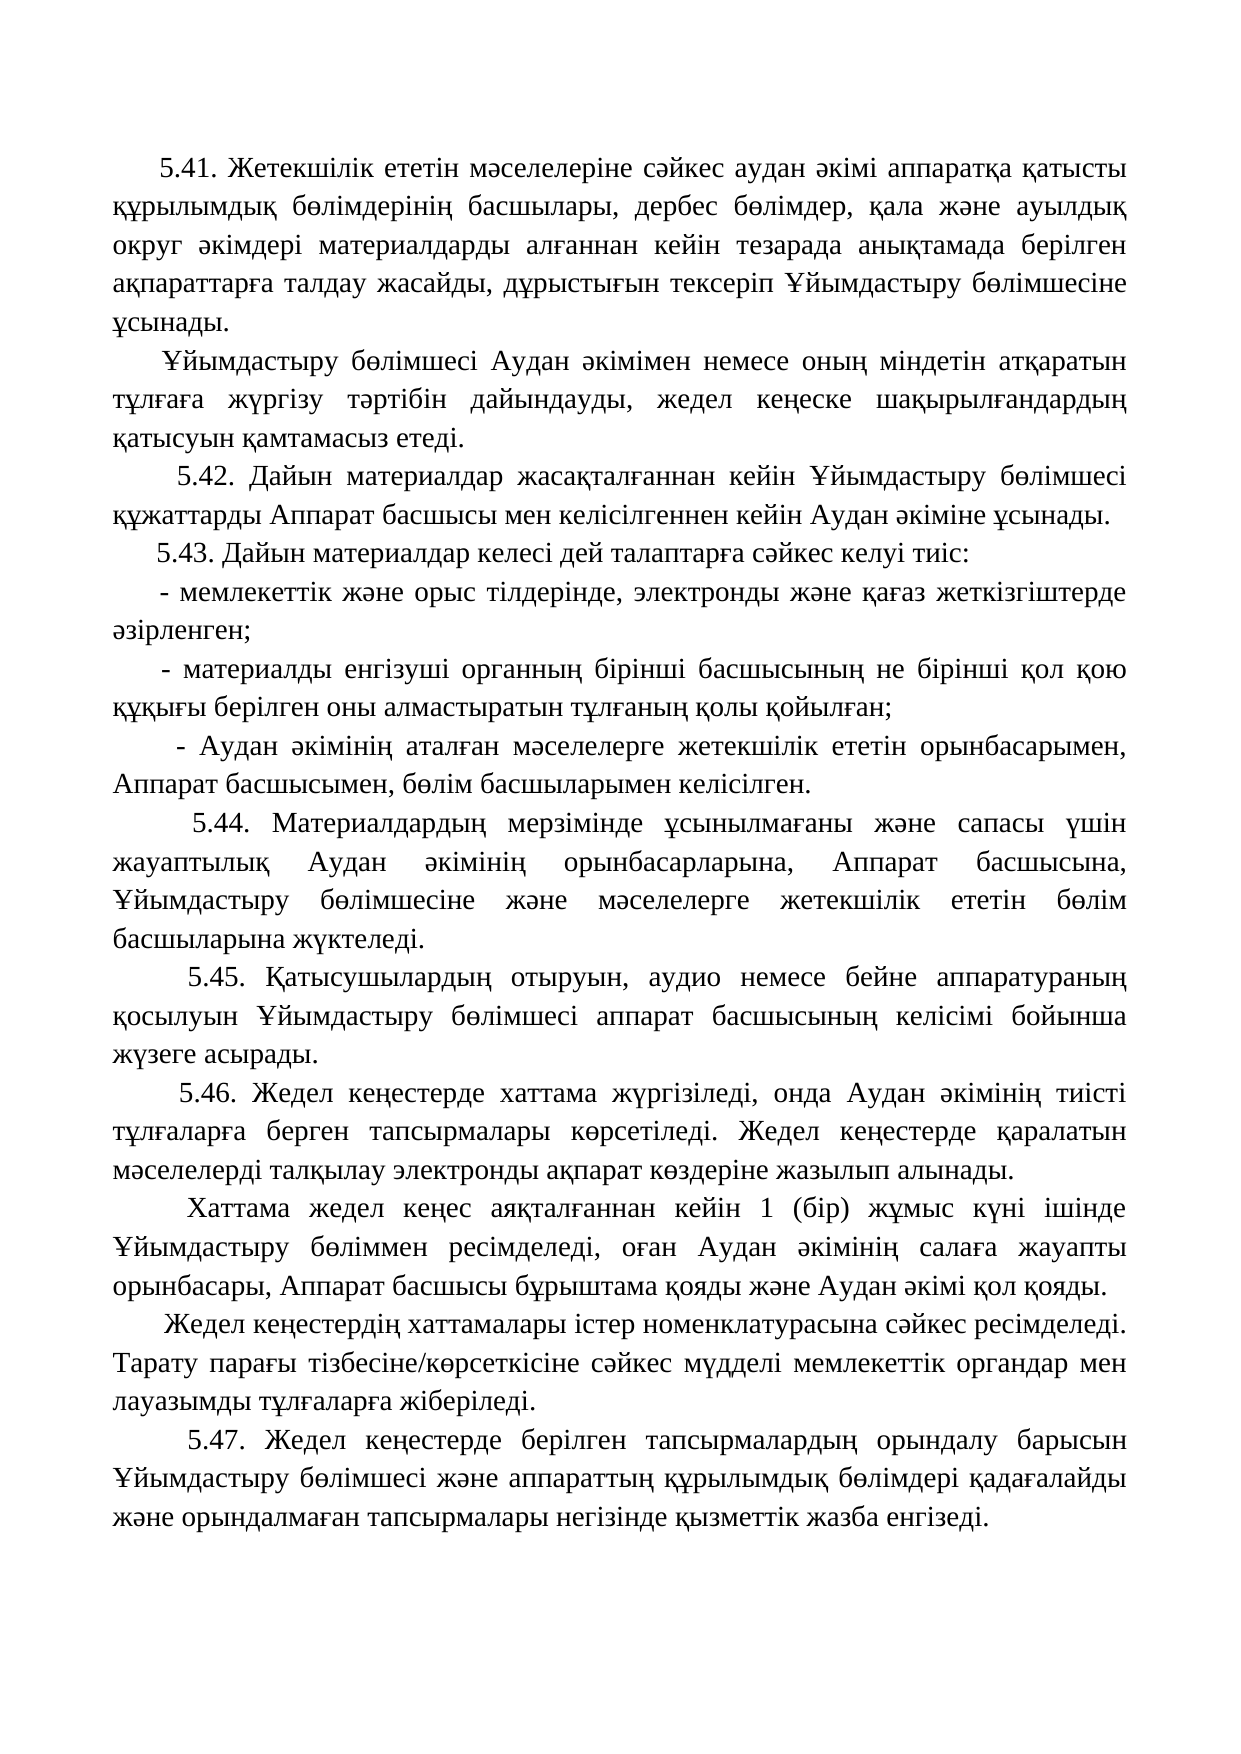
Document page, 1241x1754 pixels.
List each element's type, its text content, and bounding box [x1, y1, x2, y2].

text 5.42. Дайын материалдар жасақталғаннан кейін Ұйымдастыру бөлімшесі құжаттарды Аппарат басшысы мен келісілгеннен кейін Аудан әкіміне ұсынады. [112, 458, 1128, 530]
text Жедел кеңестердің хаттамалары істер номенклатурасына сәйкес ресімделеді. Тарату парағы тізбесіне/көрсеткісіне сәйкес мүдделі мемлекеттік органдар мен лауазымды тұлғаларға жіберіледі. [112, 1306, 1128, 1417]
text 5.41. Жетекшілік ететін мәселелеріне сәйкес аудан әкімі аппаратқа қатысты құрылымдық бөлімдерінің басшылары, дербес бөлімдер, қала және ауылдық округ әкімдері материалдарды алғаннан кейін тезарада анықтамада берілген ақпараттарға талдау жасайды, дұрыстығын тексеріп Ұйымдастыру бөлімшесіне ұсынады. [112, 150, 1128, 338]
text 5.43. Дайын материалдар келесі дей талаптарға сәйкес келуі тиіс: [112, 535, 1128, 569]
text Хаттама жедел кеңес аяқталғаннан кейін 1 (бір) жұмыс күні ішінде Ұйымдастыру бөліммен ресімделеді, оған Аудан әкімінің салаға жауапты орынбасары, Аппарат басшысы бұрыштама қояды және Аудан әкімі қол қояды. [112, 1191, 1128, 1301]
text - Аудан әкімінің аталған мәселелерге жетекшілік ететін орынбасарымен, Аппарат басшысымен, бөлім басшыларымен келісілген. [112, 728, 1128, 800]
text 5.44. Материалдардың мерзімінде ұсынылмағаны және сапасы үшін жауаптылық Аудан әкімінің орынбасарларына, Аппарат басшысына, Ұйымдастыру бөлімшесіне және мәселелерге жетекшілік ететін бөлім басшыларына жүктеледі. [112, 805, 1128, 954]
text 5.47. Жедел кеңестерде берілген тапсырмалардың орындалу барысын Ұйымдастыру бөлімшесі және аппараттың құрылымдық бөлімдері қадағалайды және орындалмаған тапсырмалары негізінде қызметтік жазба енгізеді. [112, 1422, 1128, 1532]
text - мемлекеттік және орыс тілдерінде, электронды және қағаз жеткізгіштерде әзірленген; [112, 574, 1128, 646]
text 5.46. Жедел кеңестерде хаттама жүргізіледі, онда Аудан әкімінің тиісті тұлғаларға берген тапсырмалары көрсетіледі. Жедел кеңестерде қаралатын мәселелерді талқылау электронды ақпарат көздеріне жазылып алынады. [112, 1075, 1128, 1186]
text 5.45. Қатысушылардың отыруын, аудио немесе бейне аппаратураның қосылуын Ұйымдастыру бөлімшесі аппарат басшысының келісімі бойынша жүзеге асырады. [112, 959, 1128, 1070]
text - материалды енгізуші органның бірінші басшысының не бірінші қол қою құқығы берілген оны алмастыратын тұлғаның қолы қойылған; [112, 651, 1128, 723]
text Ұйымдастыру бөлімшесі Аудан әкімімен немесе оның міндетін атқаратын тұлғаға жүргізу тәртібін дайындауды, жедел кеңеске шақырылғандардың қатысуын қамтамасыз етеді. [112, 343, 1128, 453]
